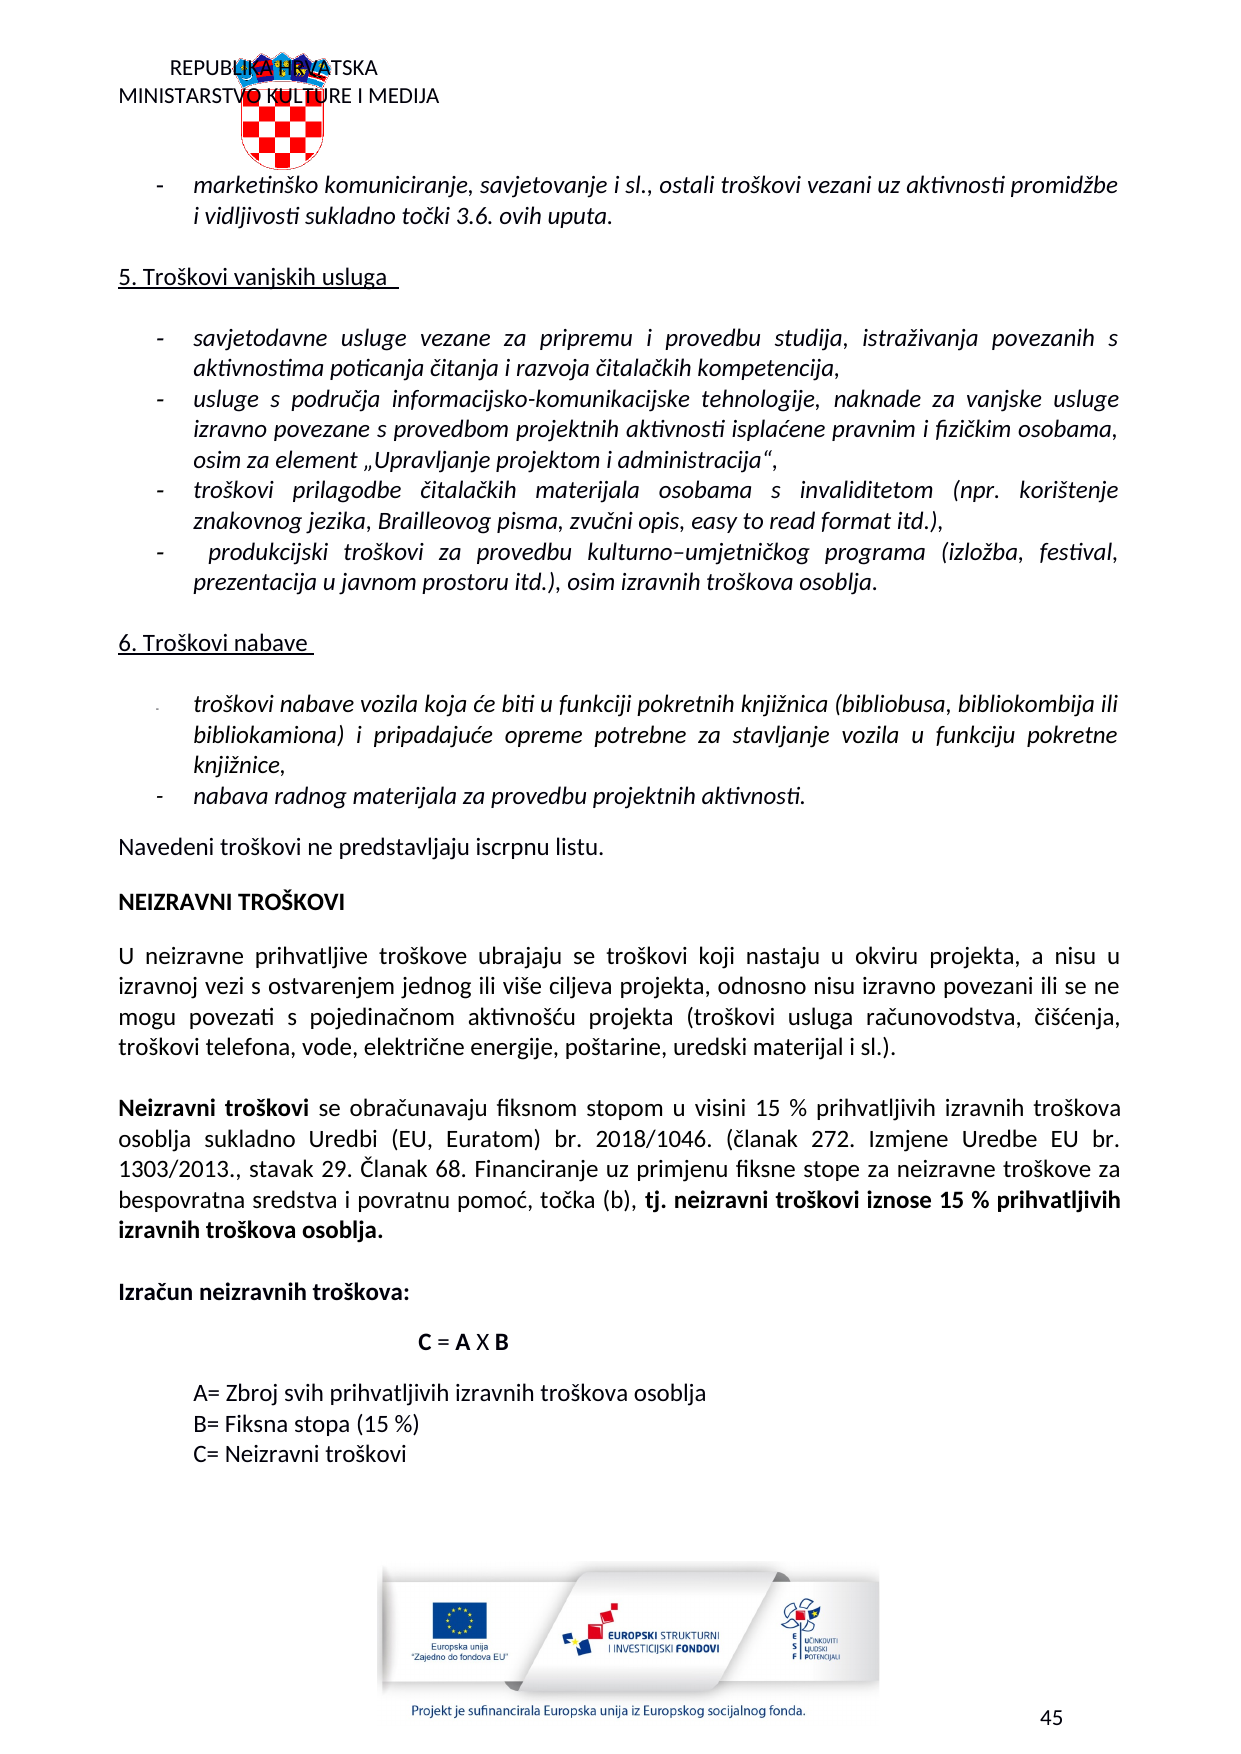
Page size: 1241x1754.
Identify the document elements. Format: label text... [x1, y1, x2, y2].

text Izračun neizravnih troškova: [118, 1276, 1122, 1306]
list produkcijski troškovi za provedbu kulturno–umjetničkog programa (izložba, festival, prezentacija u javnom prostoru itd.), osim izravnih troškova osoblja. [156, 536, 1122, 597]
text A= Zbroj svih prihvatljivih izravnih troškova osoblja [193, 1377, 1122, 1408]
text U neizravne prihvatljive troškove ubrajaju se troškovi koji nastaju u okviru projekta, a nisu u izravnoj vezi s ostvarenjem jednog ili više ciljeva projekta, odnosno nisu izravno povezani ili se ne mogu povezati s pojedinačnom aktivnošću projekta (troškovi usluga računovodstva, čišćenja, troškovi telefona, vode, električne energije, poštarine, uredski materijal i sl.). [118, 940, 1122, 1062]
list savjetodavne usluge vezane za pripremu i provedbu studija, istraživanja povezanih s aktivnostima poticanja čitanja i razvoja čitalačkih kompetencija, [156, 322, 1122, 383]
picture [377, 1561, 880, 1726]
text C = A X B [193, 1327, 1122, 1357]
text 5. Troškovi vanjskih usluga [118, 261, 1122, 291]
list usluge s područja informacijsko-komunikacijske tehnologije, naknade za vanjske usluge izravno povezane s provedbom projektnih aktivnosti isplaćene pravnim i fizičkim osobama, osim za element „Upravljanje projektom i administracija“, [156, 383, 1122, 474]
text Navedeni troškovi ne predstavljaju iscrpnu listu. [118, 831, 1122, 861]
text B= Fiksna stopa (15 %) [193, 1408, 1122, 1438]
text 6. Troškovi nabave [118, 627, 1122, 658]
list troškovi nabave vozila koja će biti u funkciji pokretnih knjižnica (bibliobusa, bibliokombija ili bibliokamiona) i pripadajuće opreme potrebne za stavljanje vozila u funkciju pokretne knjižnice, [156, 688, 1122, 780]
list troškovi prilagodbe čitalačkih materijala osobama s invaliditetom (npr. korištenje znakovnog jezika, Brailleovog pisma, zvučni opis, easy to read format itd.), [156, 474, 1122, 536]
list nabava radnog materijala za provedbu projektnih aktivnosti. [156, 780, 1122, 810]
text Neizravni troškovi se obračunavaju fiksnom stopom u visini 15 % prihvatljivih izravnih troškova osoblja sukladno Uredbi (EU, Euratom) br. 2018/1046. (članak 272. Izmjene Uredbe EU br. 1303/2013., stavak 29. Članak 68. Financiranje uz primjenu fiksne stope za neizravne troškove za bespovratna sredstva i povratnu pomoć, točka (b), tj. neizravni troškovi iznose 15 % prihvatljivih izravnih troškova osoblja. [118, 1093, 1122, 1245]
picture [232, 52, 332, 137]
list NEIZRAVNI TROŠKOVI [118, 887, 1122, 917]
list marketinško komuniciranje, savjetovanje i sl., ostali troškovi vezani uz aktivnosti promidžbe i vidljivosti sukladno točki 3.6. ovih uputa. [156, 137, 1122, 230]
text C= Neizravni troškovi [193, 1438, 1122, 1469]
